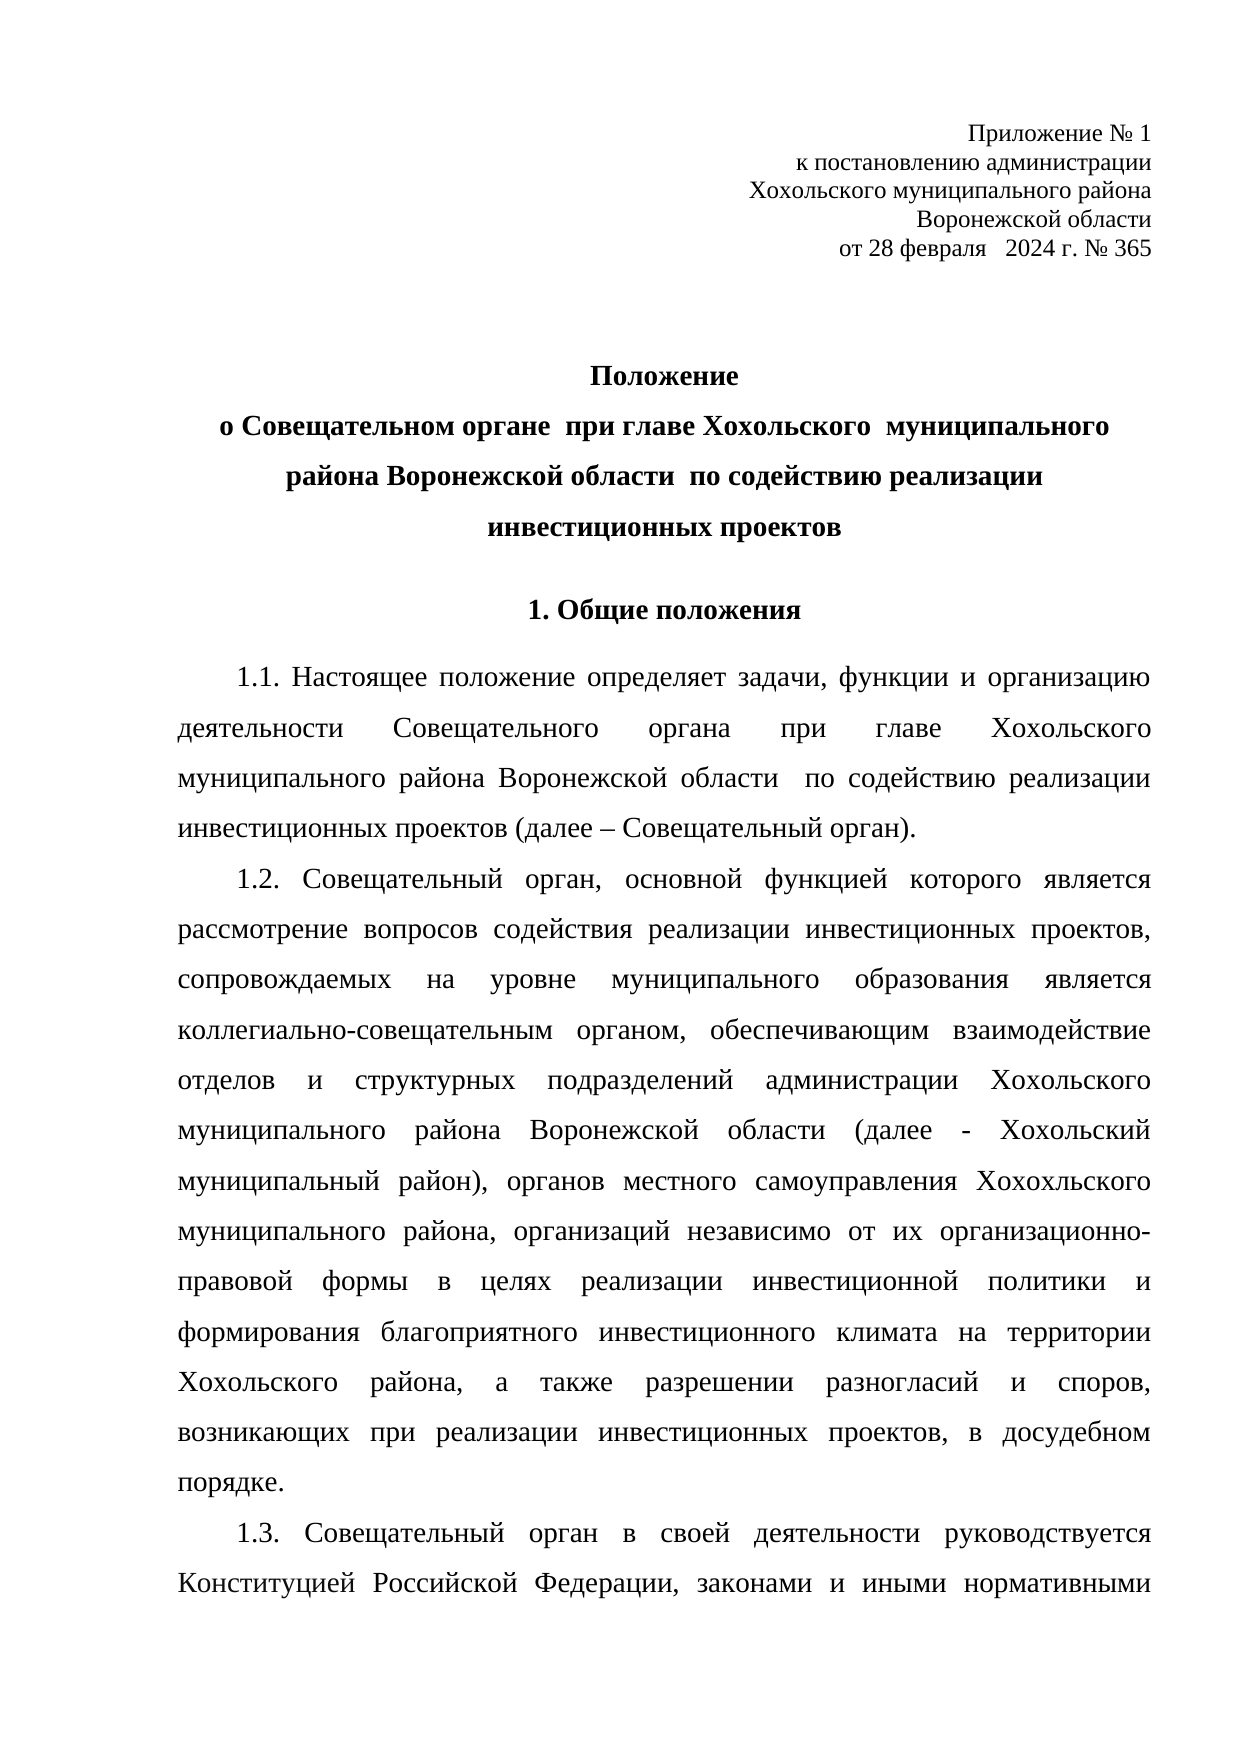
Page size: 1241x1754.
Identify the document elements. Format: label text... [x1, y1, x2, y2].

text от 28 февраля 2024 г. № 365 [177, 233, 1152, 262]
text 1. Общие положения [177, 592, 1152, 626]
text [177, 1515, 1152, 1599]
text 1.2. Совещательный орган, основной функцией которого является рассмотрение вопросов содействия реализации инвестиционных проектов, сопровождаемых на уровне муниципального образования является коллегиально-совещательным органом, обеспечивающим взаимодействие отделов и структурных подразделений администрации Хохольского муниципального района Воронежской области (далее - Хохольский муниципальный район), органов местного самоуправления Хохохльского муниципального района, организаций независимо от их организационно-правовой формы в целях реализации инвестиционной политики и формирования благоприятного инвестиционного климата на территории Хохольского района, а также разрешении разногласий и споров, возникающих при реализации инвестиционных проектов, в досудебном порядке. [177, 861, 1152, 1498]
text Приложение № 1 [177, 118, 1152, 147]
text к постановлению администрации [177, 147, 1152, 176]
text Положение [177, 358, 1152, 391]
text 1.1. Настоящее положение определяет задачи, функции и организацию деятельности Совещательного органа при главе Хохольского муниципального района Воронежской области по содействию реализации инвестиционных проектов (далее – Совещательный орган). [177, 659, 1152, 844]
text Хохольского муниципального района [177, 176, 1152, 204]
text о Совещательном органе при главе Хохольского муниципального района Воронежской области по содействию реализации инвестиционных проектов [177, 408, 1152, 542]
text Воронежской области [177, 204, 1152, 233]
